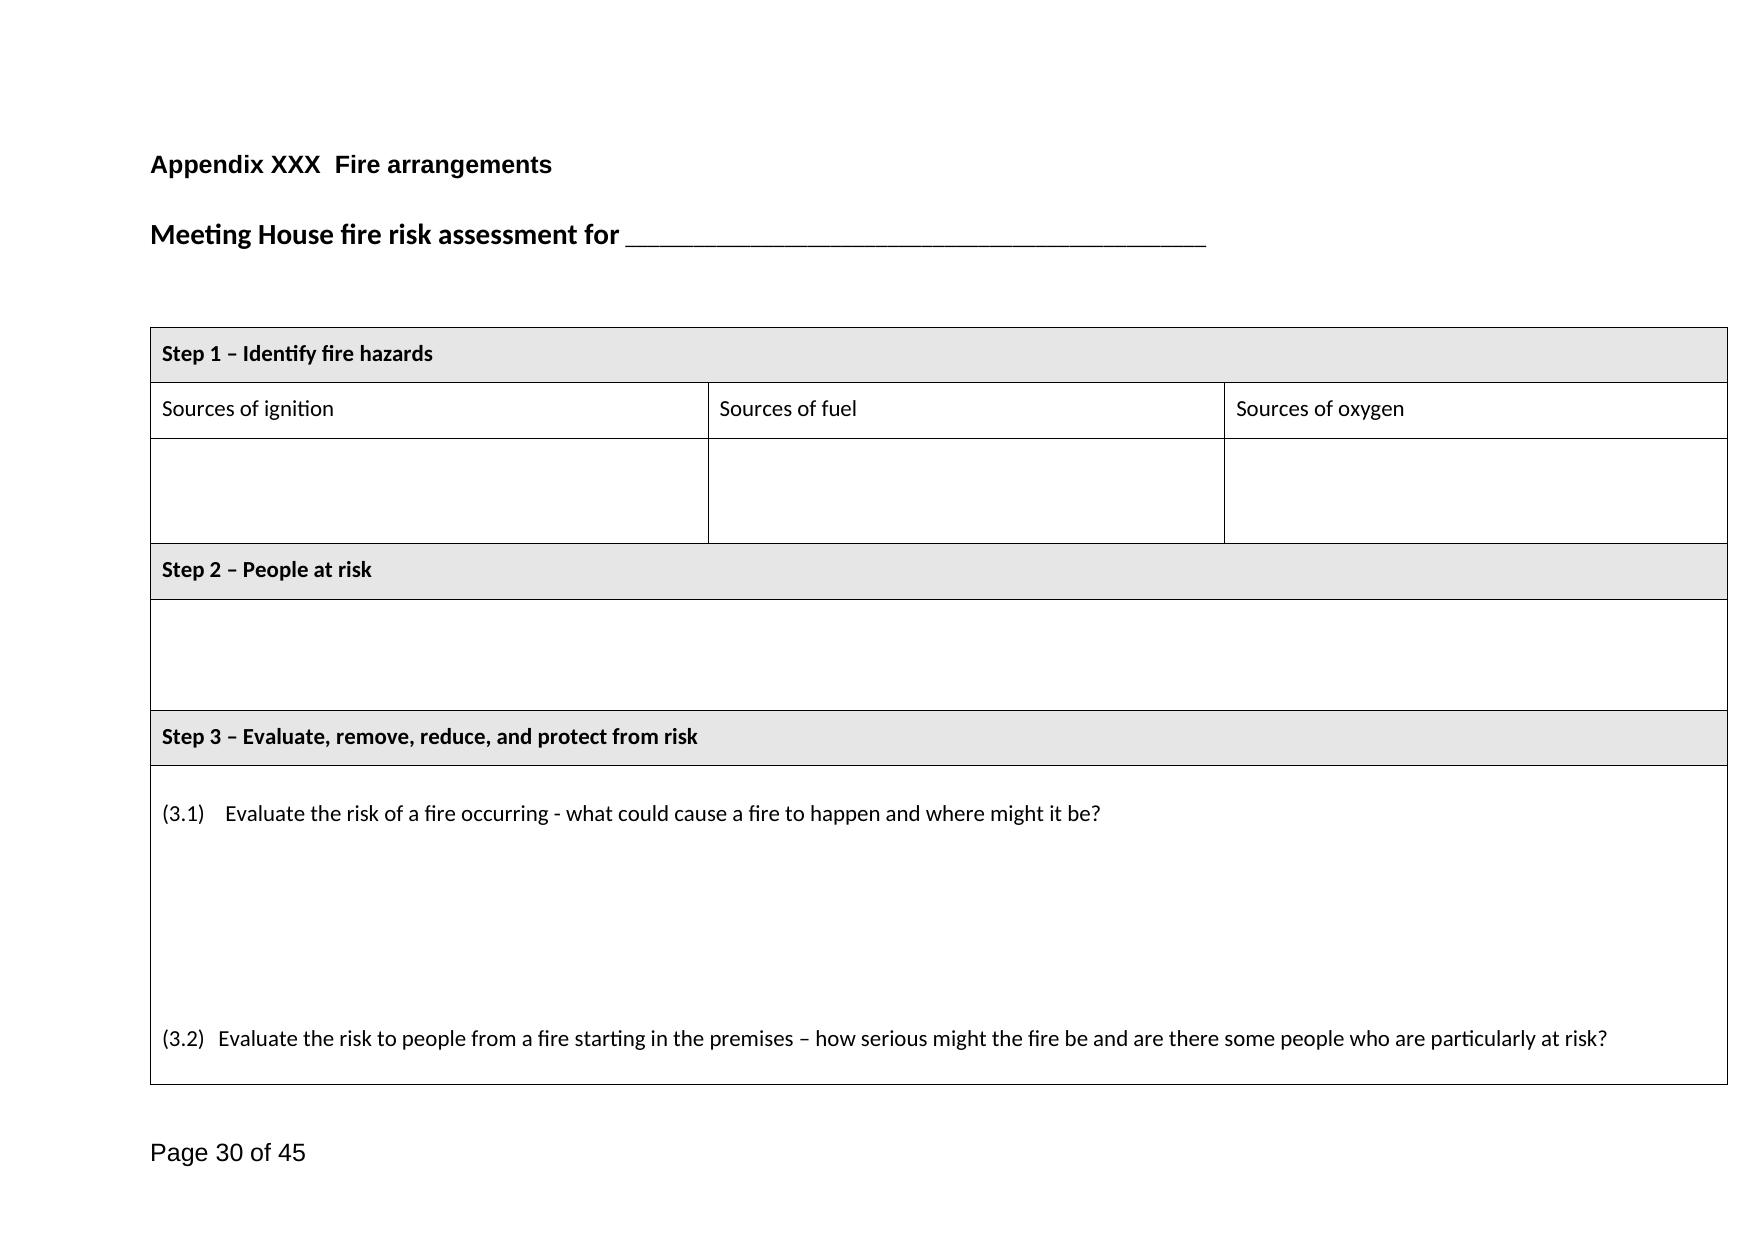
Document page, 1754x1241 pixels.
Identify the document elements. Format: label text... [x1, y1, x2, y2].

table_cell [151, 439, 708, 542]
text Meeting House fire risk assessment for ___________________________________________________ [150, 216, 1604, 252]
table_cell [1225, 439, 1727, 542]
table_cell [151, 766, 1727, 1084]
table_cell [709, 439, 1224, 542]
table_header Step 1 – Identify fire hazards [151, 328, 1727, 382]
table_cell Step 2 – People at risk [151, 544, 1727, 599]
text Appendix XXX Fire arrangements [150, 150, 1604, 179]
table_cell [151, 600, 1727, 710]
table_cell Sources of ignition [151, 383, 708, 438]
table_cell Sources of fuel [709, 383, 1224, 438]
table_cell Step 3 – Evaluate, remove, reduce, and protect from risk [151, 711, 1727, 765]
table_cell Sources of oxygen [1225, 383, 1727, 438]
